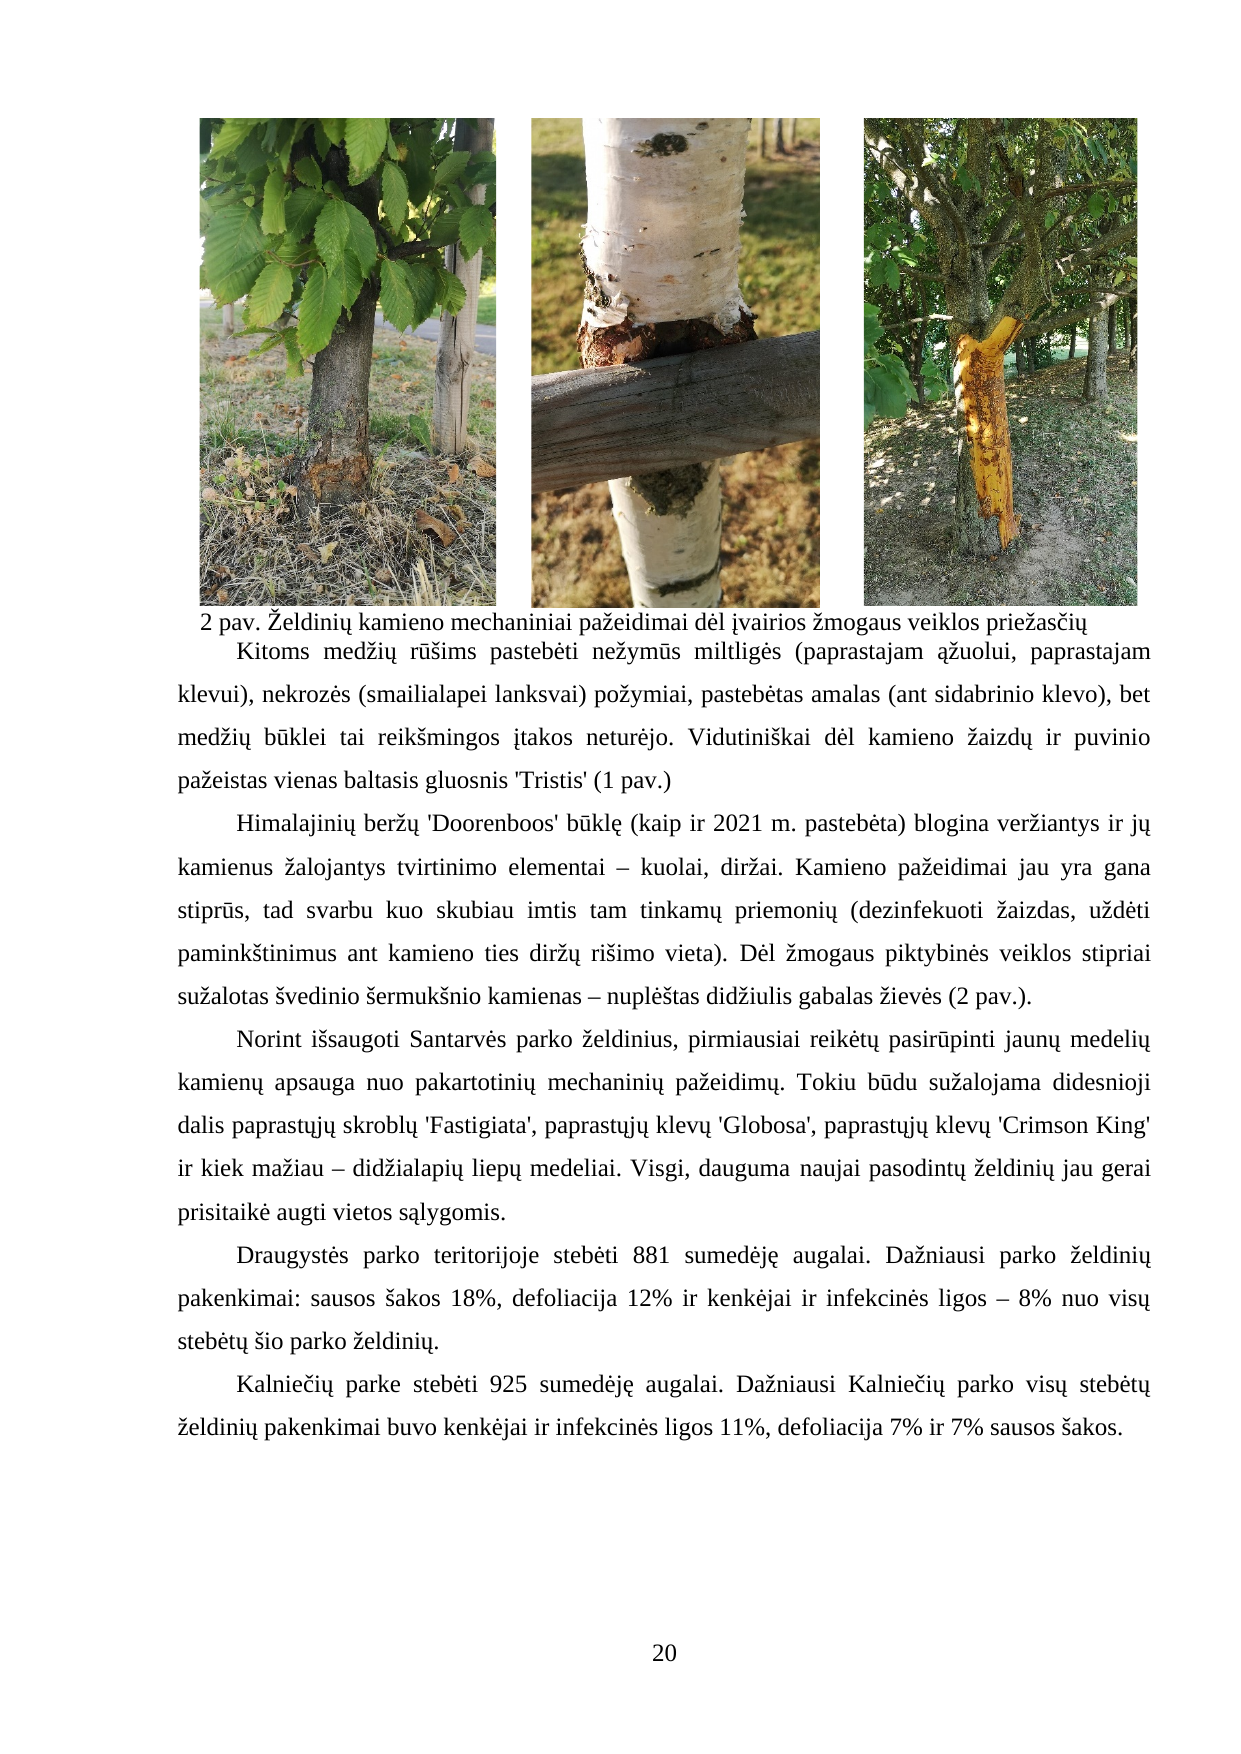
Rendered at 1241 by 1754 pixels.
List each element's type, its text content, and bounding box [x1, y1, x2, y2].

picture [199, 118, 497, 606]
picture [863, 118, 1138, 606]
text Kalniečių parke stebėti 925 sumedėję augalai. Dažniausi Kalniečių parko visų stebėtų želdinių pakenkimai buvo kenkėjai ir infekcinės ligos 11%, defoliacija 7% ir 7% sausos šakos. [177, 1369, 1152, 1441]
text Kitoms medžių rūšims pastebėti nežymūs miltligės (paprastajam ąžuolui, paprastajam klevui), nekrozės (smailialapei lanksvai) požymiai, pastebėtas amalas (ant sidabrinio klevo), bet medžių būklei tai reikšmingos įtakos neturėjo. Vidutiniškai dėl kamieno žaizdų ir puvinio pažeistas vienas baltasis gluosnis 'Tristis' (1 pav.) [177, 636, 1152, 794]
text Norint išsaugoti Santarvės parko želdinius, pirmiausiai reikėtų pasirūpinti jaunų medelių kamienų apsauga nuo pakartotinių mechaninių pažeidimų. Tokiu būdu sužalojama didesnioji dalis paprastųjų skroblų 'Fastigiata', paprastųjų klevų 'Globosa', paprastųjų klevų 'Crimson King' ir kiek mažiau – didžialapių liepų medeliai. Visgi, dauguma naujai pasodintų želdinių jau gerai prisitaikė augti vietos sąlygomis. [177, 1024, 1152, 1225]
picture [531, 118, 820, 608]
text Himalajinių beržų 'Doorenboos' būklę (kaip ir 2021 m. pastebėta) blogina veržiantys ir jų kamienus žalojantys tvirtinimo elementai – kuolai, diržai. Kamieno pažeidimai jau yra gana stiprūs, tad svarbu kuo skubiau imtis tam tinkamų priemonių (dezinfekuoti žaizdas, uždėti paminkštinimus ant kamieno ties diržų rišimo vieta). Dėl žmogaus piktybinės veiklos stipriai sužalotas švedinio šermukšnio kamienas – nuplėštas didžiulis gabalas žievės (2 pav.). [177, 808, 1152, 1010]
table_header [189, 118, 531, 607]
text Draugystės parko teritorijoje stebėti 881 sumedėję augalai. Dažniausi parko želdinių pakenkimai: sausos šakos 18%, defoliacija 12% ir kenkėjai ir infekcinės ligos – 8% nuo visų stebėtų šio parko želdinių. [177, 1240, 1152, 1355]
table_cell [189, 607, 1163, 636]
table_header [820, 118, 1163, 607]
